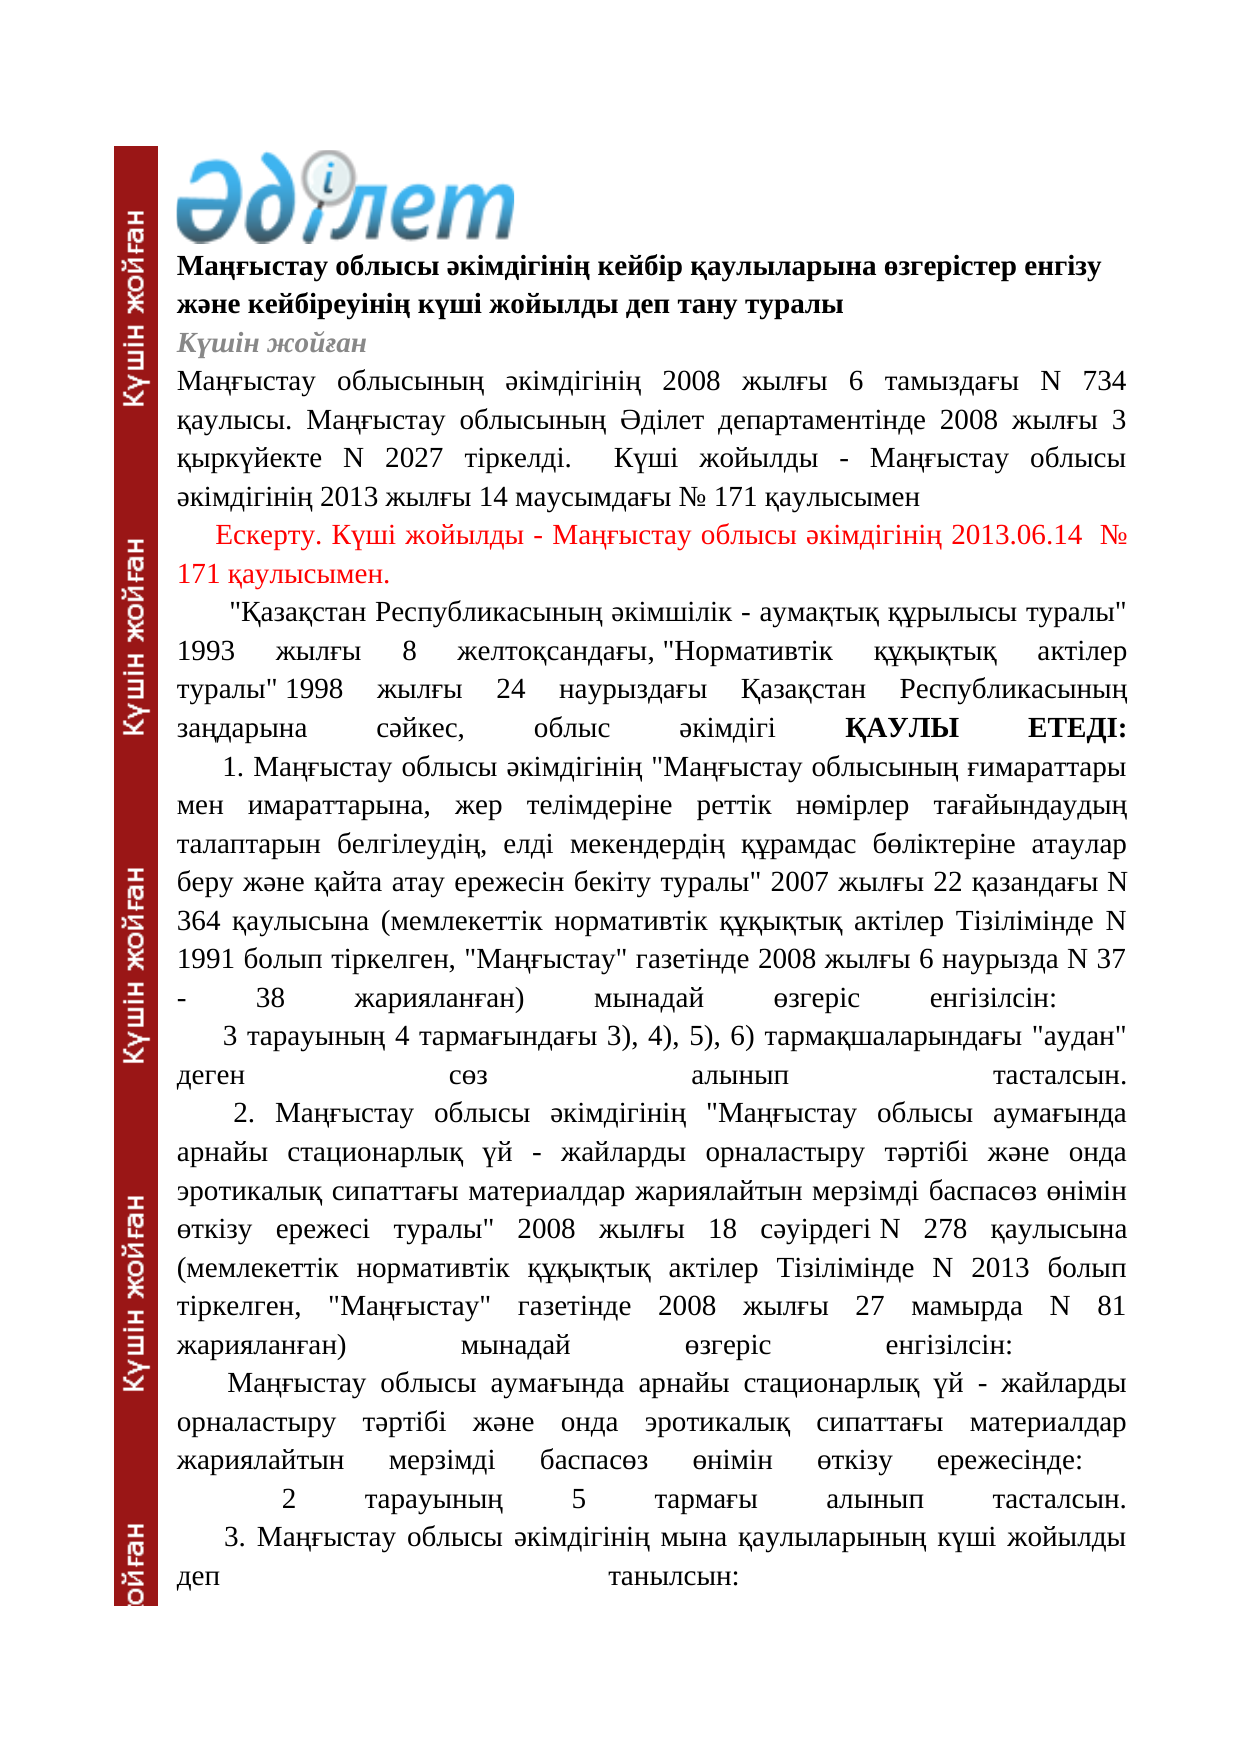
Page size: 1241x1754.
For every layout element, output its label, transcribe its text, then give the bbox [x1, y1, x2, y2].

picture [176, 150, 515, 244]
picture [114, 358, 158, 363]
picture [114, 1592, 158, 1606]
text Маңғыстау облысының әкімдігінің 2008 жылғы 6 тамыздағы N 734 қаулысы. Маңғыстау облысының Әділет департаментінде 2008 жылғы 3 қыркүйекте N 2027 тіркелді. Күші жойылды - Маңғыстау облысы әкімдігінің 2013 жылғы 14 маусымдағы № 171 қаулысымен [112, 363, 1128, 512]
picture [114, 320, 158, 325]
picture [114, 589, 158, 594]
text Ескерту. Күші жойылды - Маңғыстау облысы әкімдігінің 2013.06.14 № 171 қаулысымен. [112, 517, 1128, 589]
text Күшін жойған [112, 325, 1128, 358]
text Маңғыстау облысы әкімдігінің кейбір қаулыларына өзгерістер енгізу және кейбіреуінің күші жойылды деп тану туралы [112, 248, 1128, 320]
picture [114, 512, 158, 517]
picture [114, 146, 158, 248]
